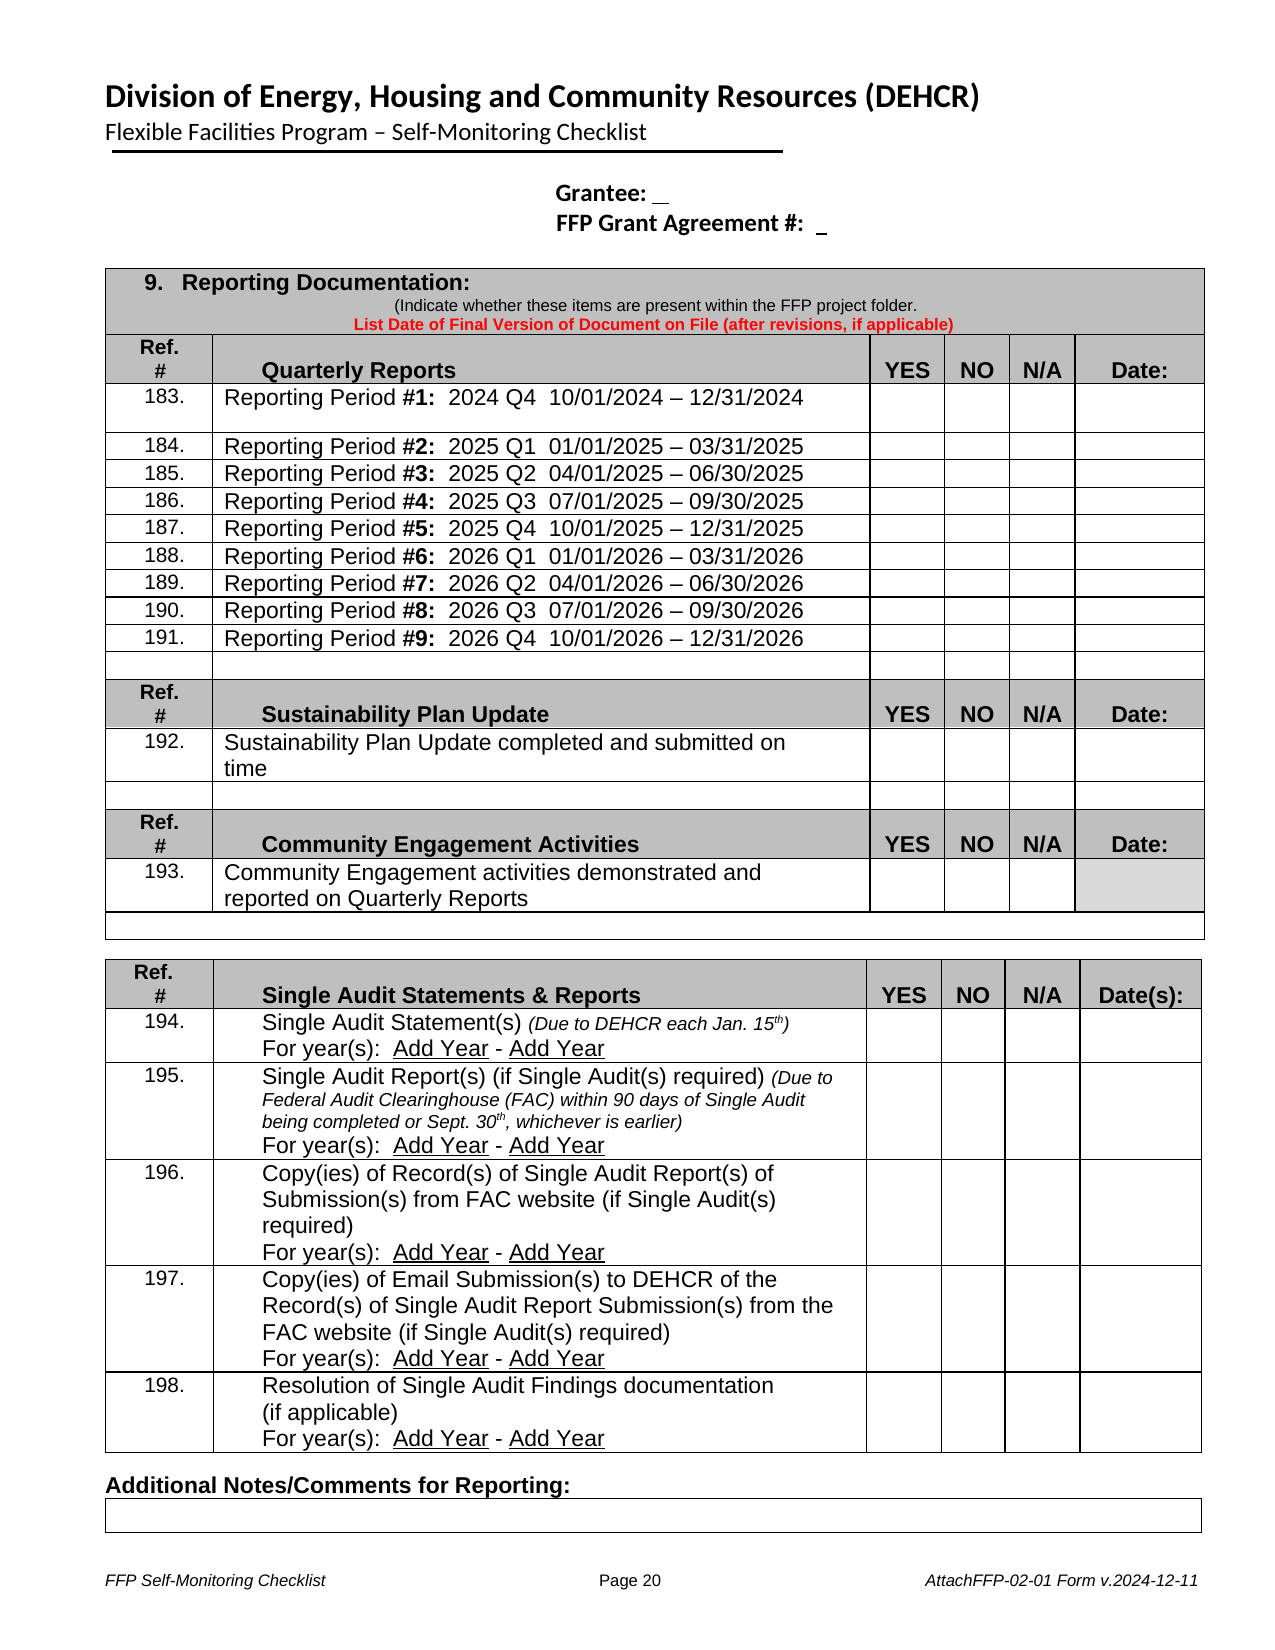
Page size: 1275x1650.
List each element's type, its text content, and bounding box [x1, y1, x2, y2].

table_cell [871, 598, 944, 624]
table_cell Reporting Period #7: 2026 Q2 04/01/2026 – 06/30/2026 [213, 570, 869, 596]
table_header Date(s): [1081, 960, 1201, 1008]
table_cell [1081, 1373, 1201, 1452]
table_cell [945, 515, 1009, 542]
table_cell [1081, 1160, 1201, 1265]
table_cell [1006, 1063, 1079, 1158]
table_cell Sustainability Plan Update [213, 680, 869, 727]
table_cell NO [945, 680, 1009, 727]
table_cell Date: [1076, 680, 1204, 727]
table_cell Reporting Period #3: 2025 Q2 04/01/2025 – 06/30/2025 [213, 460, 869, 487]
table_header NO [942, 960, 1004, 1008]
table_cell [106, 570, 212, 596]
table_cell [1010, 488, 1074, 514]
table_cell Reporting Period #2: 2025 Q1 01/01/2025 – 03/31/2025 [213, 433, 869, 459]
table_cell [942, 1160, 1004, 1265]
table_cell Reporting Period #5: 2025 Q4 10/01/2025 – 12/31/2025 [213, 515, 869, 542]
table_cell [1010, 625, 1074, 651]
table_cell Copy(ies) of Email Submission(s) to DEHCR of the Record(s) of Single Audit Report Submission(s) from the FAC website (if Single Audit(s) required) For year(s): Add Year - Add Year [214, 1266, 866, 1371]
table_cell [106, 652, 212, 678]
table_cell [1076, 729, 1204, 781]
table_cell Ref. # [106, 335, 212, 383]
table_cell [945, 460, 1009, 487]
table_cell NO [945, 335, 1009, 383]
table_cell [945, 652, 1009, 678]
table_cell [1076, 488, 1204, 514]
table_cell [1006, 1160, 1079, 1265]
table_header N/A [1006, 960, 1079, 1008]
table_cell [945, 433, 1009, 459]
table_cell [945, 859, 1009, 911]
table_header YES [867, 960, 941, 1008]
table_cell [106, 782, 212, 809]
table_cell [871, 488, 944, 514]
table_cell Reporting Period #4: 2025 Q3 07/01/2025 – 09/30/2025 [213, 488, 869, 514]
table_cell [106, 460, 212, 487]
table_cell [945, 543, 1009, 569]
table_cell [213, 652, 869, 678]
table_header [106, 1499, 1201, 1532]
table_cell [871, 515, 944, 542]
table_cell [1076, 460, 1204, 487]
table_cell [1010, 570, 1074, 596]
table_cell [1010, 598, 1074, 624]
table_cell [106, 488, 212, 514]
table_cell Quarterly Reports [213, 335, 869, 383]
table_cell Date: [1076, 810, 1204, 858]
table_cell [1076, 384, 1204, 432]
table_cell Single Audit Report(s) (if Single Audit(s) required) (Due to Federal Audit Clearinghouse (FAC) within 90 days of Single Audit being completed or Sept. 30th, whichever is earlier) For year(s): Add Year - Add Year [214, 1063, 866, 1158]
table_cell Single Audit Statement(s) (Due to DEHCR each Jan. 15th) For year(s): Add Year - Add Year [214, 1009, 866, 1062]
table_cell Ref. # [106, 810, 212, 858]
table_cell Ref. # [106, 680, 212, 727]
table_cell Community Engagement activities demonstrated and reported on Quarterly Reports [213, 859, 869, 911]
table_cell YES [871, 810, 944, 858]
table_cell [106, 1266, 213, 1371]
table_cell [1081, 1266, 1201, 1371]
table_cell [871, 782, 944, 809]
table_cell [942, 1373, 1004, 1452]
table_cell N/A [1010, 335, 1074, 383]
table_cell [1010, 384, 1074, 432]
table_cell [106, 859, 212, 911]
table_cell [945, 570, 1009, 596]
table_cell [106, 1160, 213, 1265]
table_cell Sustainability Plan Update completed and submitted on time [213, 729, 869, 781]
table_cell [942, 1266, 1004, 1371]
table_cell [945, 488, 1009, 514]
table_cell [1076, 782, 1204, 809]
table_cell [106, 598, 212, 624]
table_cell YES [871, 680, 944, 727]
table_cell [1076, 598, 1204, 624]
table_cell [1076, 859, 1204, 911]
table_cell YES [871, 335, 944, 383]
table_cell [213, 782, 869, 809]
table_cell [945, 729, 1009, 781]
table_cell [1081, 1009, 1201, 1062]
table_cell [1076, 515, 1204, 542]
table_header Reporting Documentation: (Indicate whether these items are present within the FFP project folder. List Date of Final Version of Document on File (after revisions, if applicable) [106, 269, 1204, 334]
table_cell [106, 1373, 213, 1452]
table_cell [1081, 1063, 1201, 1158]
table_cell Reporting Period #1: 2024 Q4 10/01/2024 – 12/31/2024 [213, 384, 869, 432]
table_cell [942, 1009, 1004, 1062]
table_cell [1010, 859, 1074, 911]
table_cell [871, 460, 944, 487]
table_cell [871, 729, 944, 781]
table_cell N/A [1010, 680, 1074, 727]
table_cell [106, 729, 212, 781]
table_cell [1076, 433, 1204, 459]
table_cell Resolution of Single Audit Findings documentation (if applicable) For year(s): Add Year - Add Year [214, 1373, 866, 1452]
table_cell [867, 1266, 941, 1371]
table_header Ref. # [106, 960, 213, 1008]
table_cell [871, 570, 944, 596]
table_cell [1010, 782, 1074, 809]
table_cell Copy(ies) of Record(s) of Single Audit Report(s) of Submission(s) from FAC website (if Single Audit(s) required) For year(s): Add Year - Add Year [214, 1160, 866, 1265]
table_cell [871, 543, 944, 569]
table_cell [871, 859, 944, 911]
table_cell [106, 913, 1204, 939]
table_cell [1006, 1009, 1079, 1062]
table_cell Community Engagement Activities [213, 810, 869, 858]
table_cell [1010, 652, 1074, 678]
table_cell NO [945, 810, 1009, 858]
table_cell [106, 543, 212, 569]
table_cell [1010, 460, 1074, 487]
table_cell [106, 433, 212, 459]
table_cell [1076, 652, 1204, 678]
table_cell [106, 384, 212, 432]
text Additional Notes/Comments for Reporting: [105, 1472, 1127, 1498]
table_cell [1076, 570, 1204, 596]
table_cell [1006, 1373, 1079, 1452]
table_cell [867, 1063, 941, 1158]
table_cell [945, 384, 1009, 432]
table_cell [871, 433, 944, 459]
table_cell N/A [1010, 810, 1074, 858]
table_cell [867, 1373, 941, 1452]
table_cell [867, 1009, 941, 1062]
table_cell [106, 515, 212, 542]
table_cell [945, 598, 1009, 624]
table_cell [945, 625, 1009, 651]
table_cell [106, 625, 212, 651]
table_header Single Audit Statements & Reports [214, 960, 866, 1008]
table_cell [106, 1063, 213, 1158]
table_cell [871, 625, 944, 651]
table_cell [106, 1009, 213, 1062]
table_cell [1006, 1266, 1079, 1371]
table_cell [1010, 515, 1074, 542]
table_cell [871, 652, 944, 678]
table_cell Date: [1076, 335, 1204, 383]
table_cell [1010, 543, 1074, 569]
table_cell [945, 782, 1009, 809]
table_cell Reporting Period #8: 2026 Q3 07/01/2026 – 09/30/2026 [213, 598, 869, 624]
table_cell [871, 384, 944, 432]
table_cell [1076, 625, 1204, 651]
table_cell Reporting Period #9: 2026 Q4 10/01/2026 – 12/31/2026 [213, 625, 869, 651]
table_cell [867, 1160, 941, 1265]
table_cell [1010, 433, 1074, 459]
table_cell [1010, 729, 1074, 781]
table_cell Reporting Period #6: 2026 Q1 01/01/2026 – 03/31/2026 [213, 543, 869, 569]
table_cell [942, 1063, 1004, 1158]
table_cell [1076, 543, 1204, 569]
